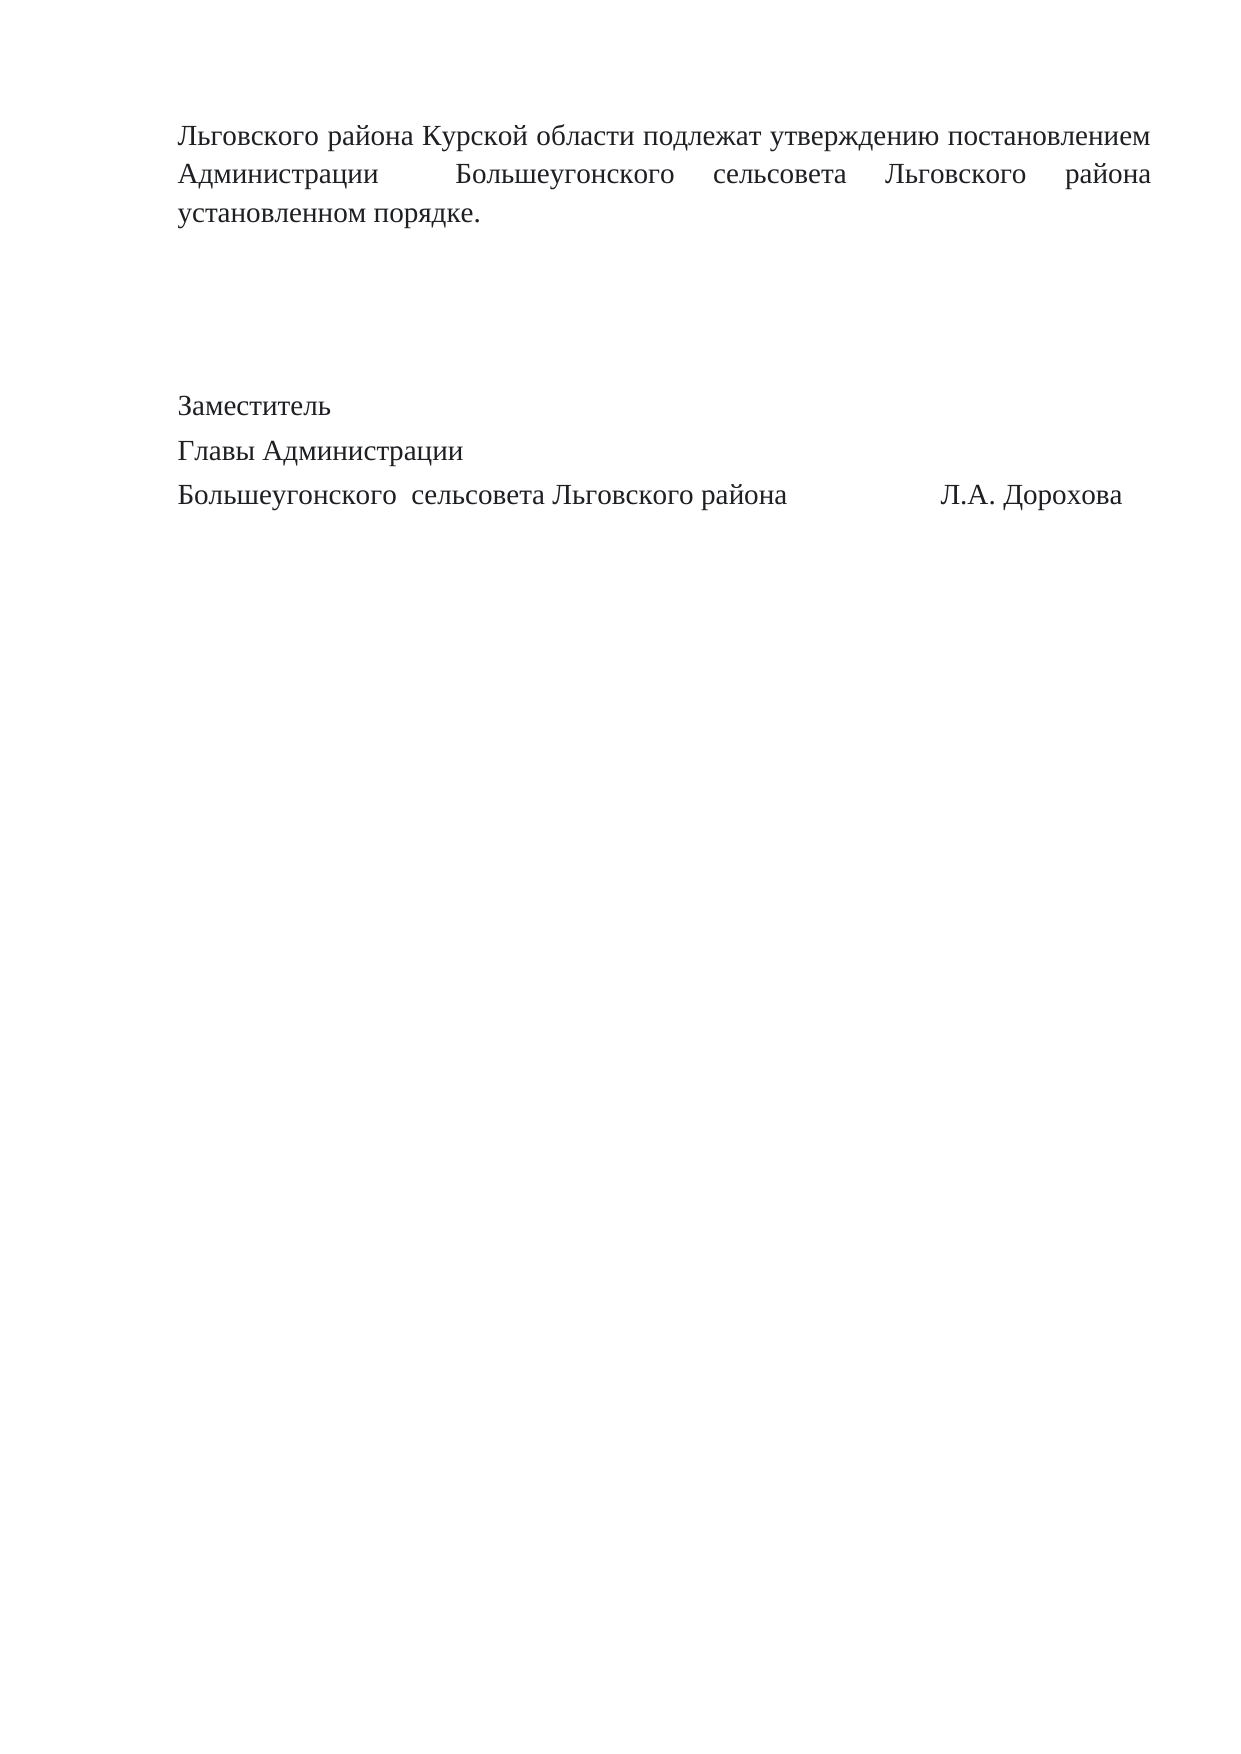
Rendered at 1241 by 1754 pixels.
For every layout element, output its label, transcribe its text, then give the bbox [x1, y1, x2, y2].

text Главы Администрации [177, 433, 1152, 466]
text Большеугонского сельсовета Льговского района Л.А. Дорохова [177, 477, 1152, 511]
text Заместитель [177, 388, 1152, 421]
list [177, 118, 1152, 229]
